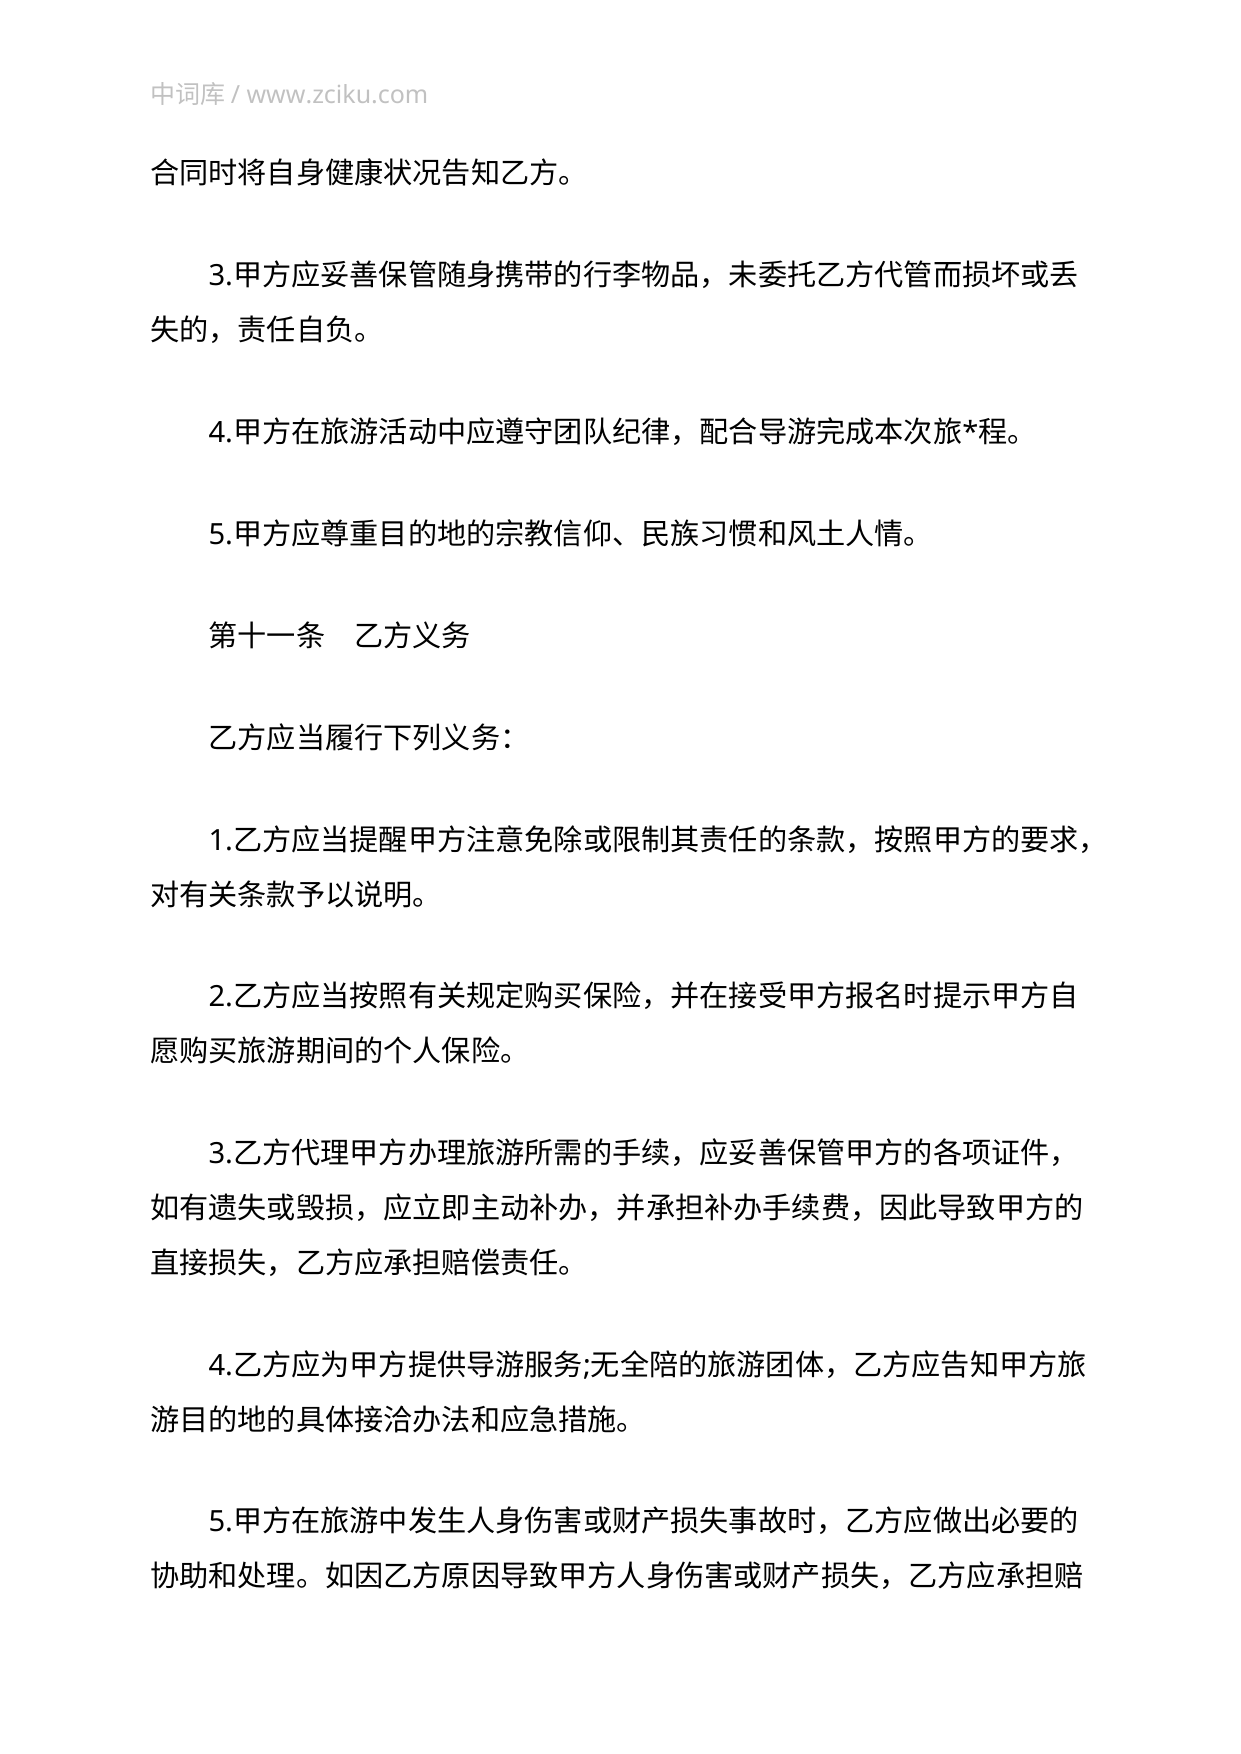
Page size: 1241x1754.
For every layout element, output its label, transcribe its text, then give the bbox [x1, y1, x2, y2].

text 4.甲方在旅游活动中应遵守团队纪律，配合导游完成本次旅*程。 [150, 408, 1090, 451]
text 1.乙方应当提醒甲方注意免除或限制其责任的条款，按照甲方的要求，对有关条款予以说明。 [150, 816, 1090, 913]
text 2.乙方应当按照有关规定购买保险，并在接受甲方报名时提示甲方自愿购买旅游期间的个人保险。 [150, 973, 1090, 1070]
text 3.甲方应妥善保管随身携带的行李物品，未委托乙方代管而损坏或丢失的，责任自负。 [150, 252, 1090, 349]
text 3.乙方代理甲方办理旅游所需的手续，应妥善保管甲方的各项证件，如有遗失或毁损，应立即主动补办，并承担补办手续费，因此导致甲方的直接损失，乙方应承担赔偿责任。 [150, 1129, 1090, 1282]
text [150, 1498, 1090, 1595]
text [150, 150, 1090, 192]
text 乙方应当履行下列义务： [150, 714, 1090, 757]
text 第十一条 乙方义务 [150, 612, 1090, 655]
text 5.甲方应尊重目的地的宗教信仰、民族习惯和风土人情。 [150, 511, 1090, 553]
text 4.乙方应为甲方提供导游服务;无全陪的旅游团体，乙方应告知甲方旅游目的地的具体接洽办法和应急措施。 [150, 1341, 1090, 1438]
